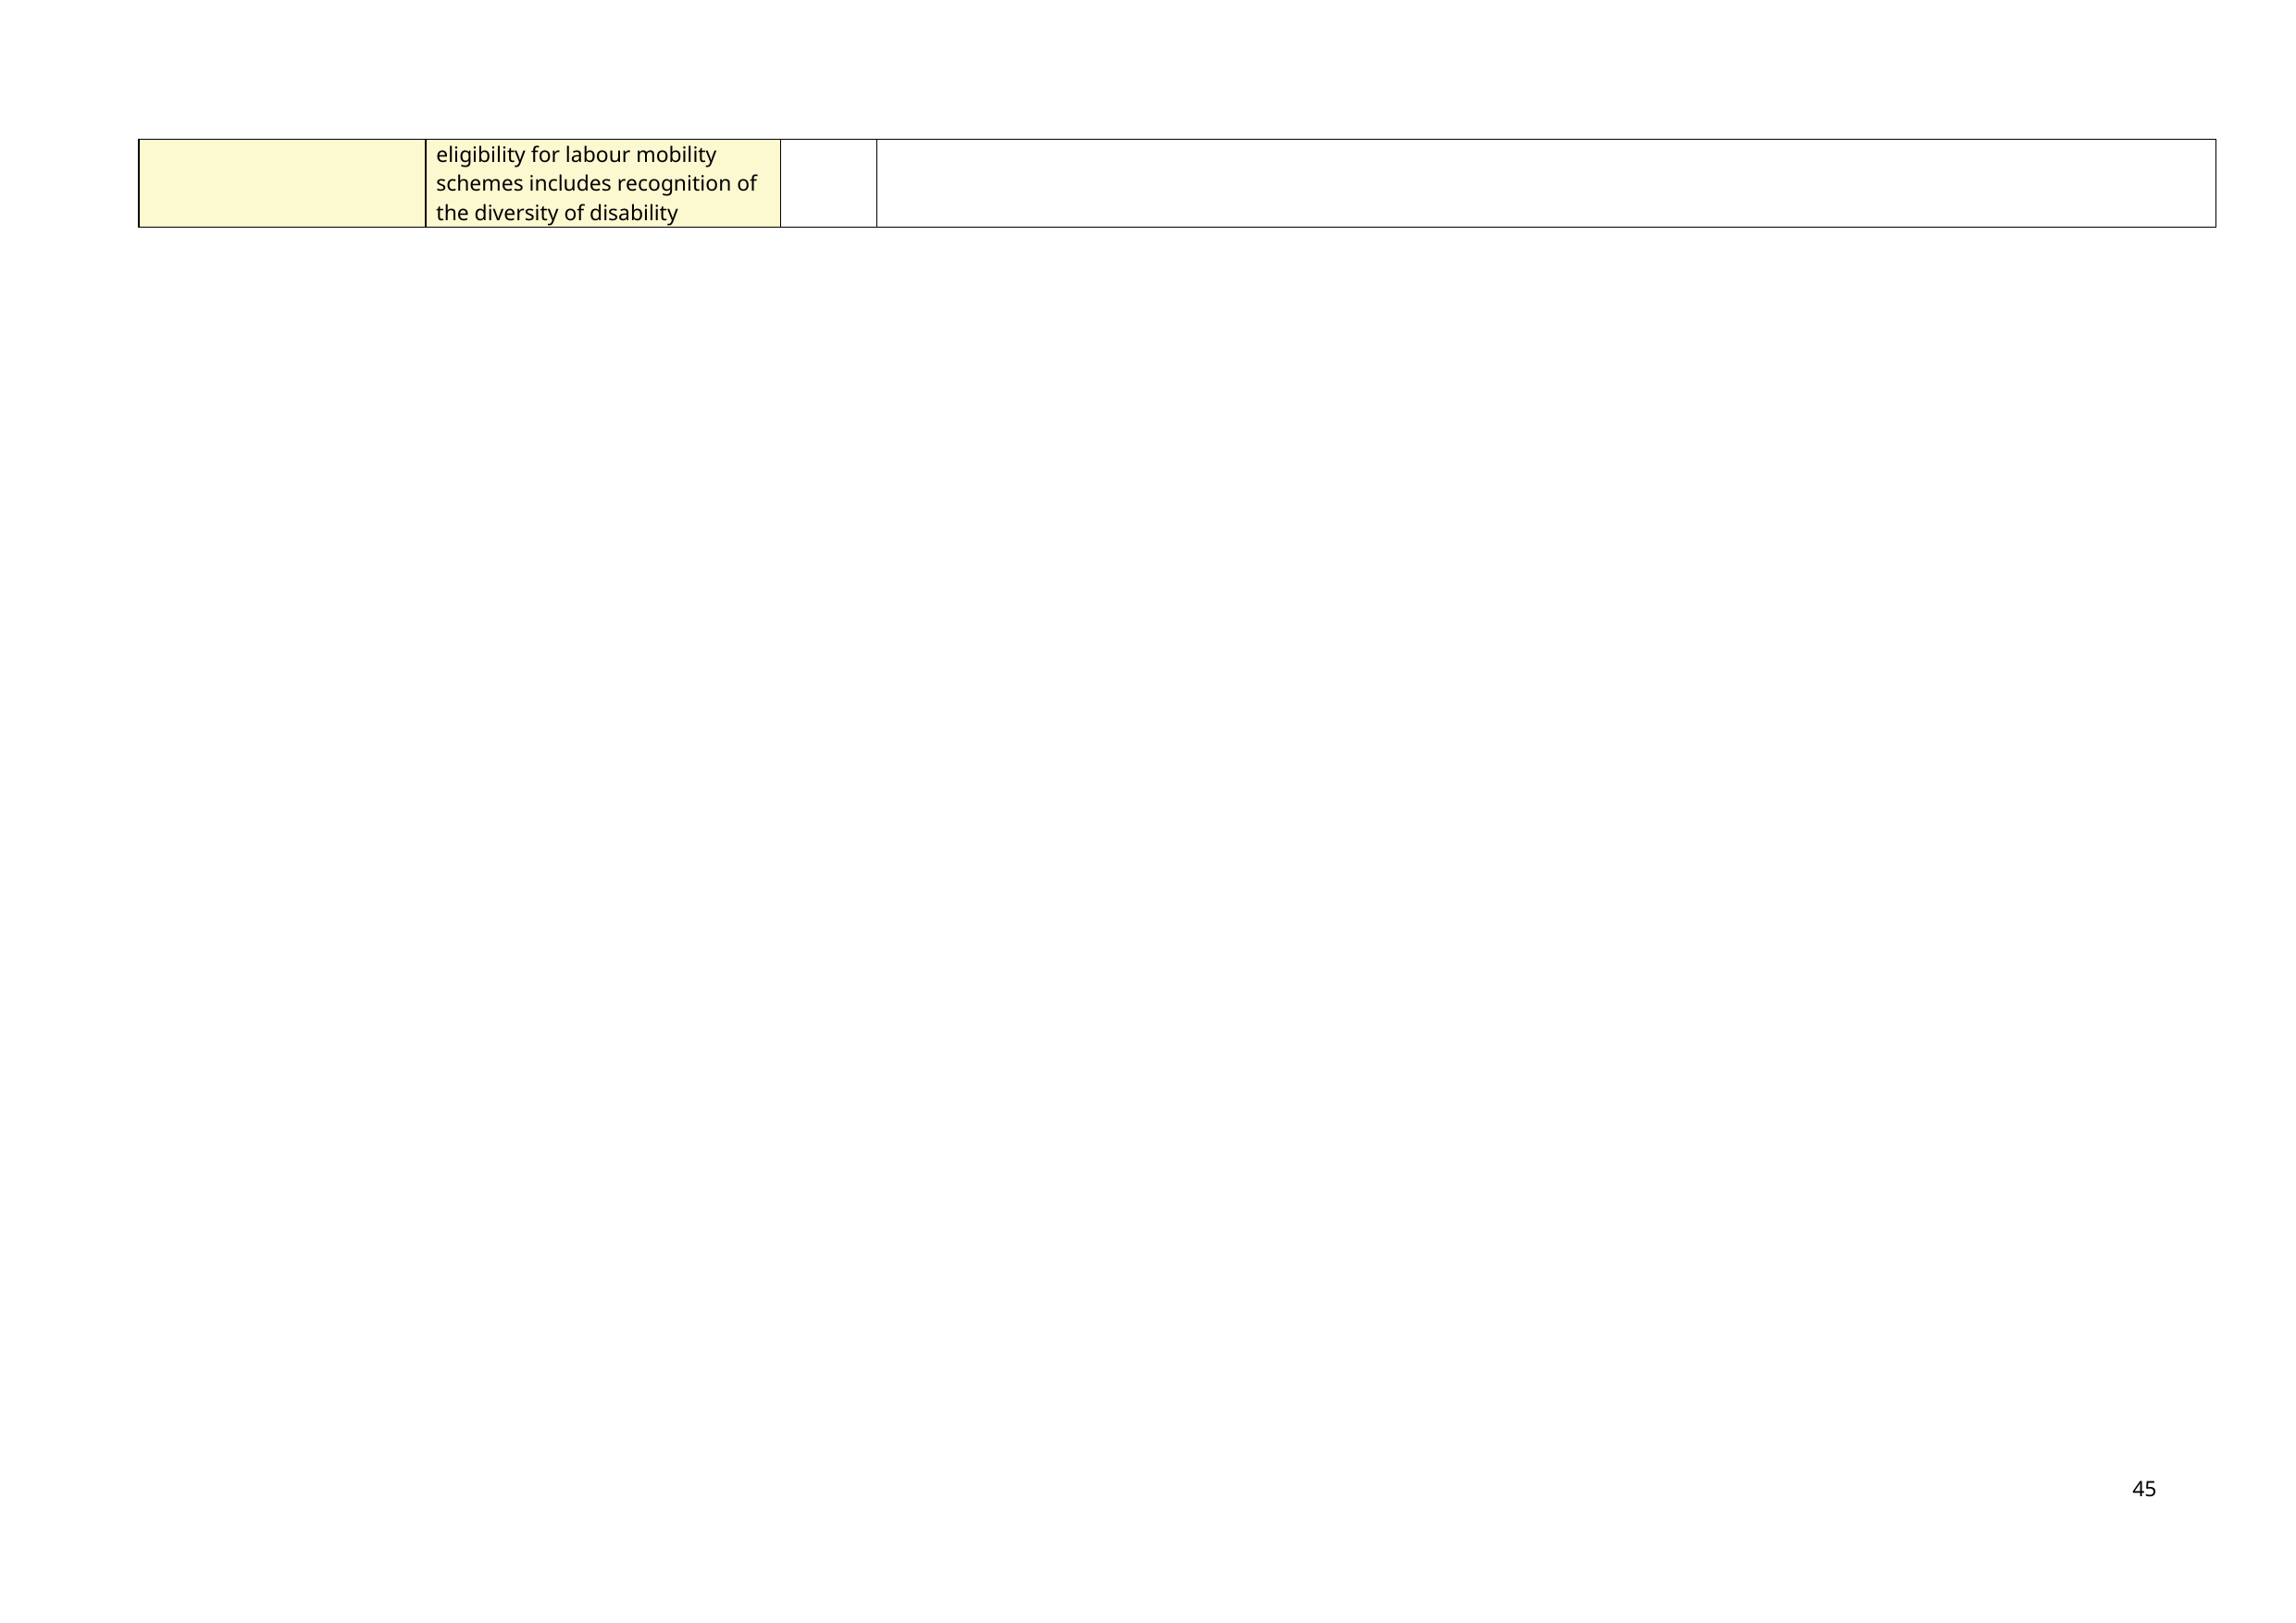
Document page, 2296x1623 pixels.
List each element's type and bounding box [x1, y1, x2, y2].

table_cell [427, 140, 780, 227]
table_cell [781, 140, 876, 227]
table_cell [877, 140, 2215, 227]
